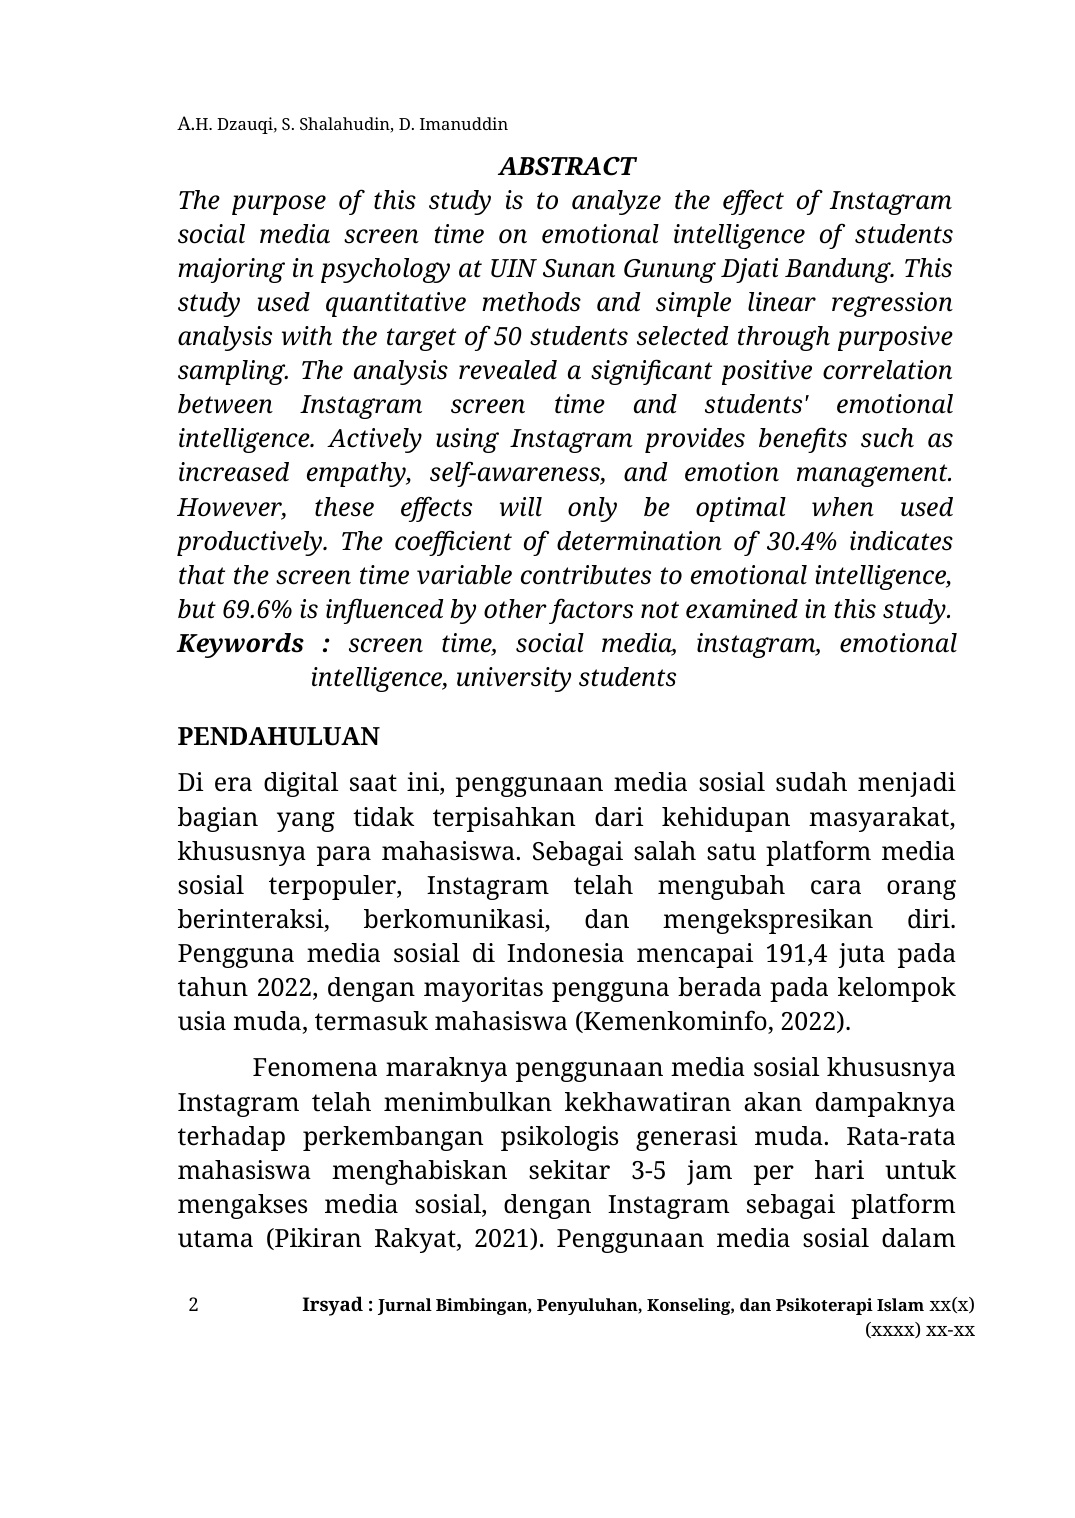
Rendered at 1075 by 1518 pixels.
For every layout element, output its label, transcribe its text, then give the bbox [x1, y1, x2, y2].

text Di era digital saat ini, penggunaan media sosial sudah menjadi bagian yang tidak terpisahkan dari kehidupan masyarakat, khususnya para mahasiswa. Sebagai salah satu platform media sosial terpopuler, Instagram telah mengubah cara orang berinteraksi, berkomunikasi, dan mengekspresikan diri. Pengguna media sosial di Indonesia mencapai 191,4 juta pada tahun 2022, dengan mayoritas pengguna berada pada kelompok usia muda, termasuk mahasiswa (Kemenkominfo, 2022). [177, 765, 957, 1038]
text The purpose of this study is to analyze the effect of Instagram social media screen time on emotional intelligence of students majoring in psychology at UIN Sunan Gunung Djati Bandung. This study used quantitative methods and simple linear regression analysis with the target of 50 students selected through purposive sampling. The analysis revealed a significant positive correlation between Instagram screen time and students' emotional intelligence. Actively using Instagram provides benefits such as increased empathy, self-awareness, and emotion management. However, these effects will only be optimal when used productively. The coefficient of determination of 30.4% indicates that the screen time variable contributes to emotional intelligence, but 69.6% is influenced by other factors not examined in this study. [177, 183, 957, 625]
text ABSTRACT [177, 148, 957, 183]
subtitle PENDAHULUAN [177, 718, 957, 753]
text Keywords : screen time, social media, instagram, emotional intelligence, university students [177, 625, 960, 693]
